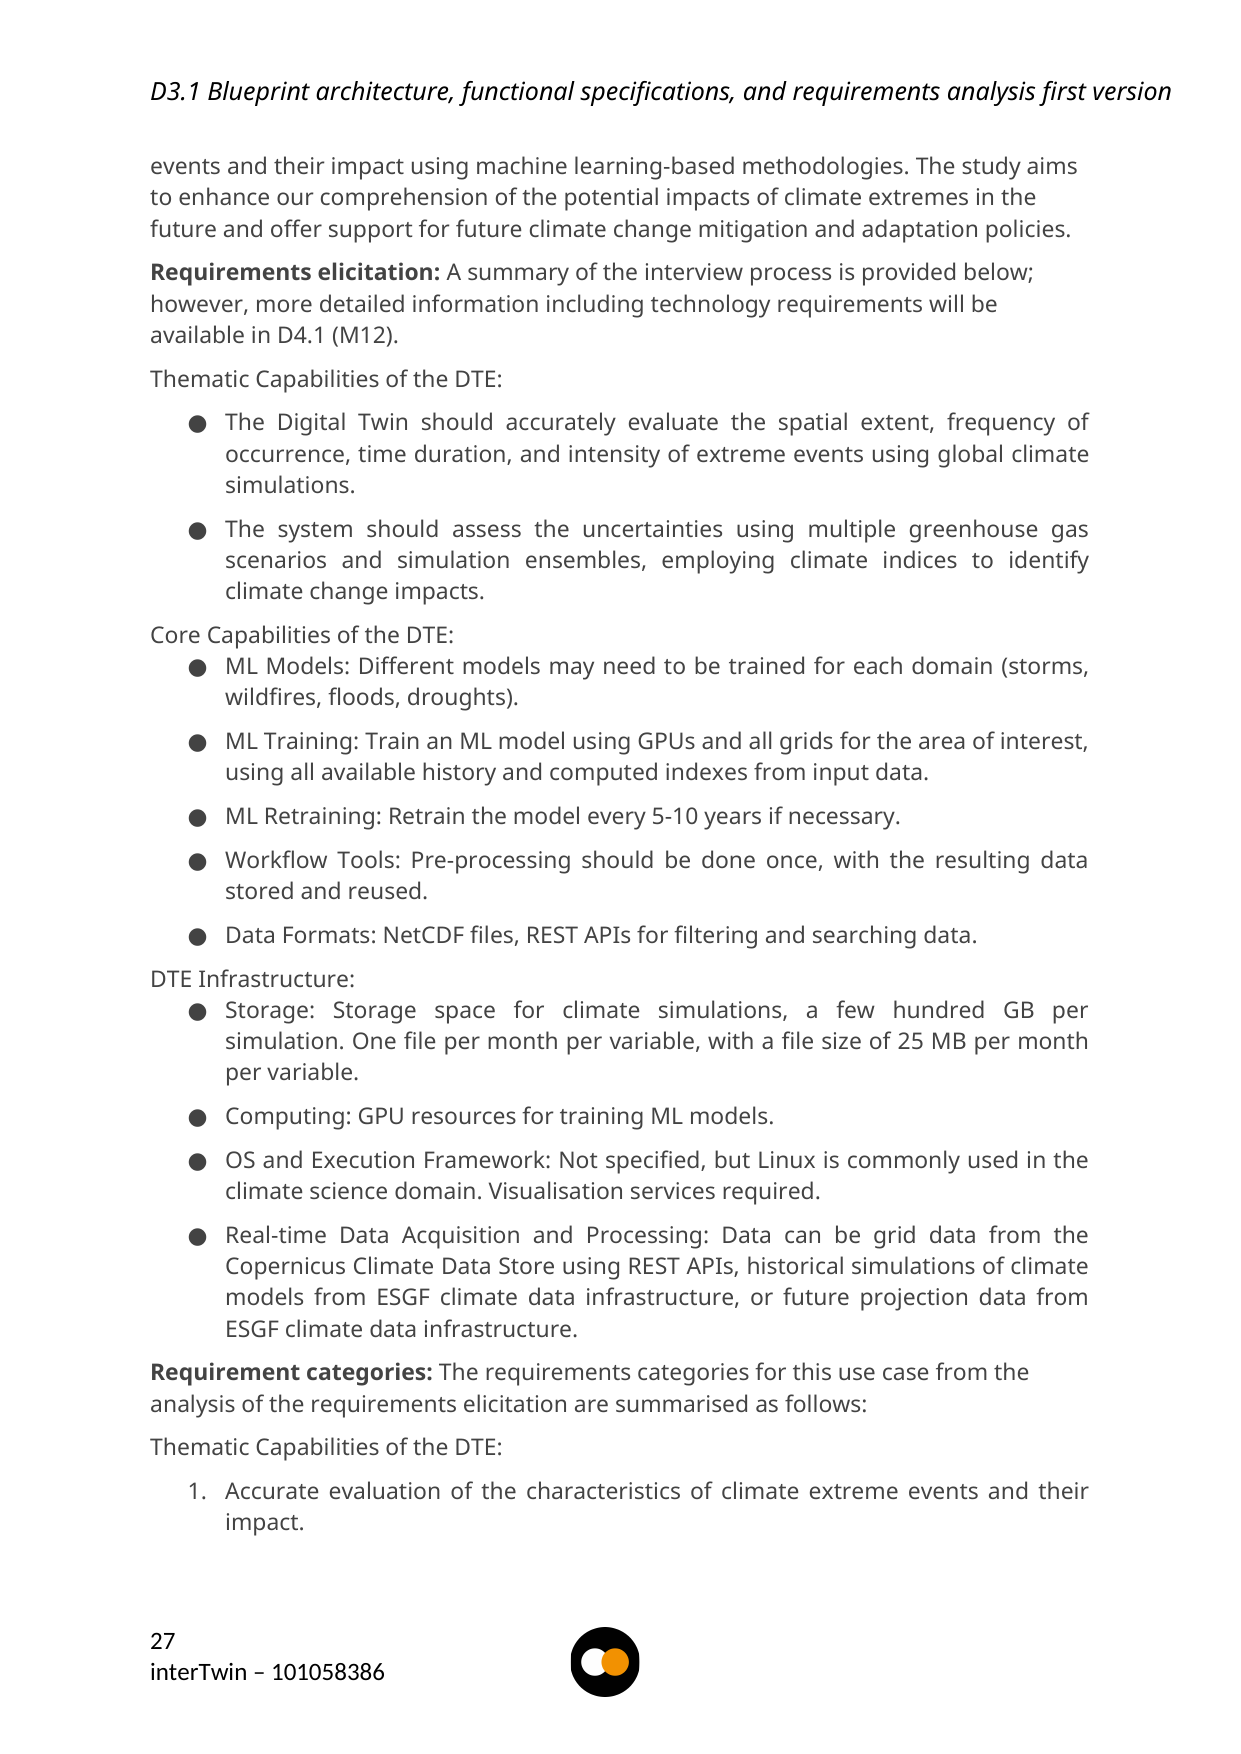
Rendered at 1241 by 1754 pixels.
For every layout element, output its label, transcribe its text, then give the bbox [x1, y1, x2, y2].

list ML Models: Different models may need to be trained for each domain (storms, wildfires, floods, droughts). [187, 650, 1090, 712]
text Thematic Capabilities of the DTE: [150, 362, 1090, 394]
list ML Training: Train an ML model using GPUs and all grids for the area of interest, using all available history and computed indexes from input data. [187, 725, 1090, 787]
list The Digital Twin should accurately evaluate the spatial extent, frequency of occurrence, time duration, and intensity of extreme events using global climate simulations. [187, 406, 1090, 500]
text Requirement categories: The requirements categories for this use case from the analysis of the requirements elicitation are summarised as follows: [150, 1356, 1090, 1419]
list Accurate evaluation of the characteristics of climate extreme events and their impact. [187, 1475, 1090, 1537]
text DTE Infrastructure: [150, 962, 1090, 994]
list Real-time Data Acquisition and Processing: Data can be grid data from the Copernicus Climate Data Store using REST APIs, historical simulations of climate models from ESGF climate data infrastructure, or future projection data from ESGF climate data infrastructure. [187, 1219, 1090, 1344]
list Storage: Storage space for climate simulations, a few hundred GB per simulation. One file per month per variable, with a file size of 25 MB per month per variable. [187, 994, 1090, 1087]
list OS and Execution Framework: Not specified, but Linux is commonly used in the climate science domain. Visualisation services required. [187, 1144, 1090, 1206]
picture [570, 1627, 640, 1697]
text Requirements elicitation: A summary of the interview process is provided below; however, more detailed information including technology requirements will be available in D4.1 (M12). [150, 256, 1090, 350]
list Computing: GPU resources for training ML models. [187, 1100, 1090, 1131]
list ML Retraining: Retrain the model every 5-10 years if necessary. [187, 800, 1090, 831]
list The system should assess the uncertainties using multiple greenhouse gas scenarios and simulation ensembles, employing climate indices to identify climate change impacts. [187, 512, 1090, 606]
list Workflow Tools: Pre-processing should be done once, with the resulting data stored and reused. [187, 844, 1090, 906]
text Thematic Capabilities of the DTE: [150, 1431, 1090, 1462]
list Data Formats: NetCDF files, REST APIs for filtering and searching data. [187, 919, 1090, 950]
text Core Capabilities of the DTE: [150, 619, 1090, 650]
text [150, 150, 1090, 244]
